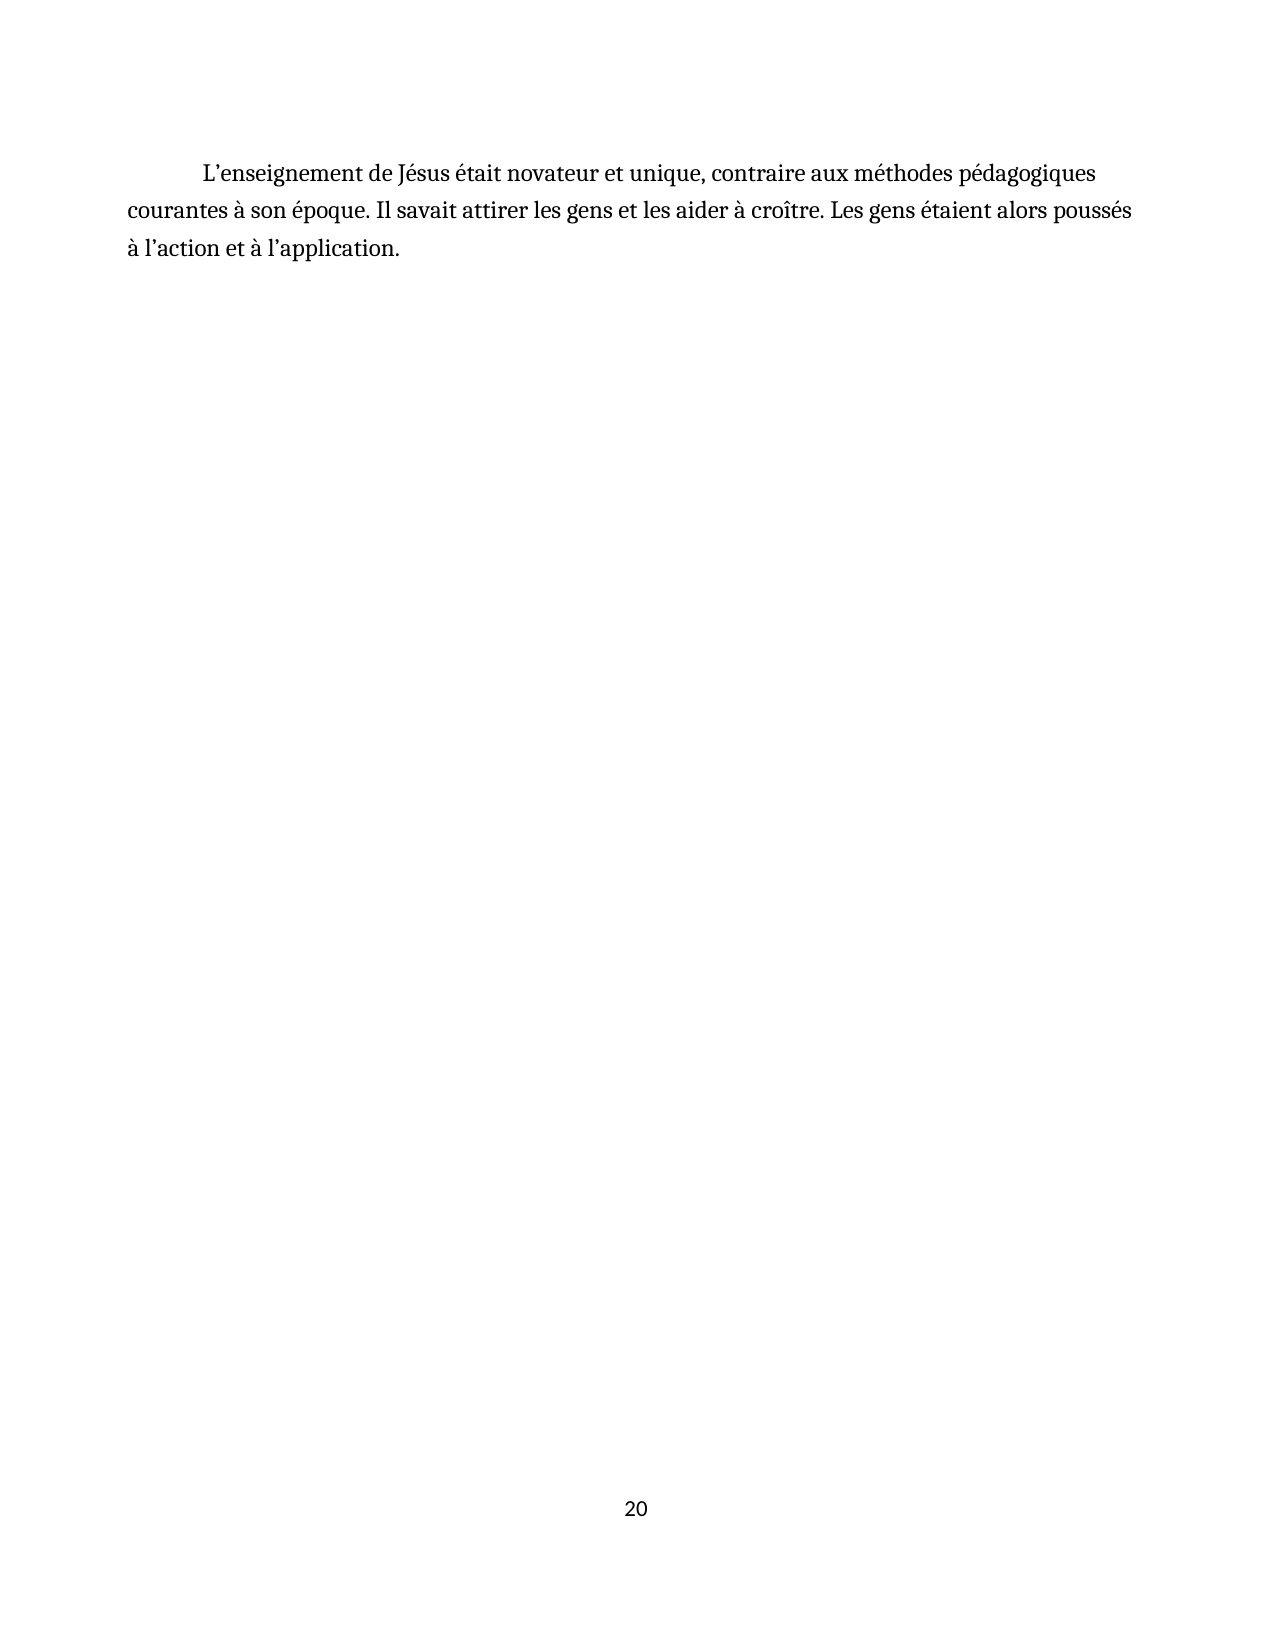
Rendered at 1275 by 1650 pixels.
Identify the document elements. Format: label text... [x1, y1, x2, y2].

text L’enseignement de Jésus était novateur et unique, contraire aux méthodes pédagogiques courantes à son époque. Il savait attirer les gens et les aider à croître. Les gens étaient alors poussés à l’action et à l’application. [127, 150, 1144, 262]
